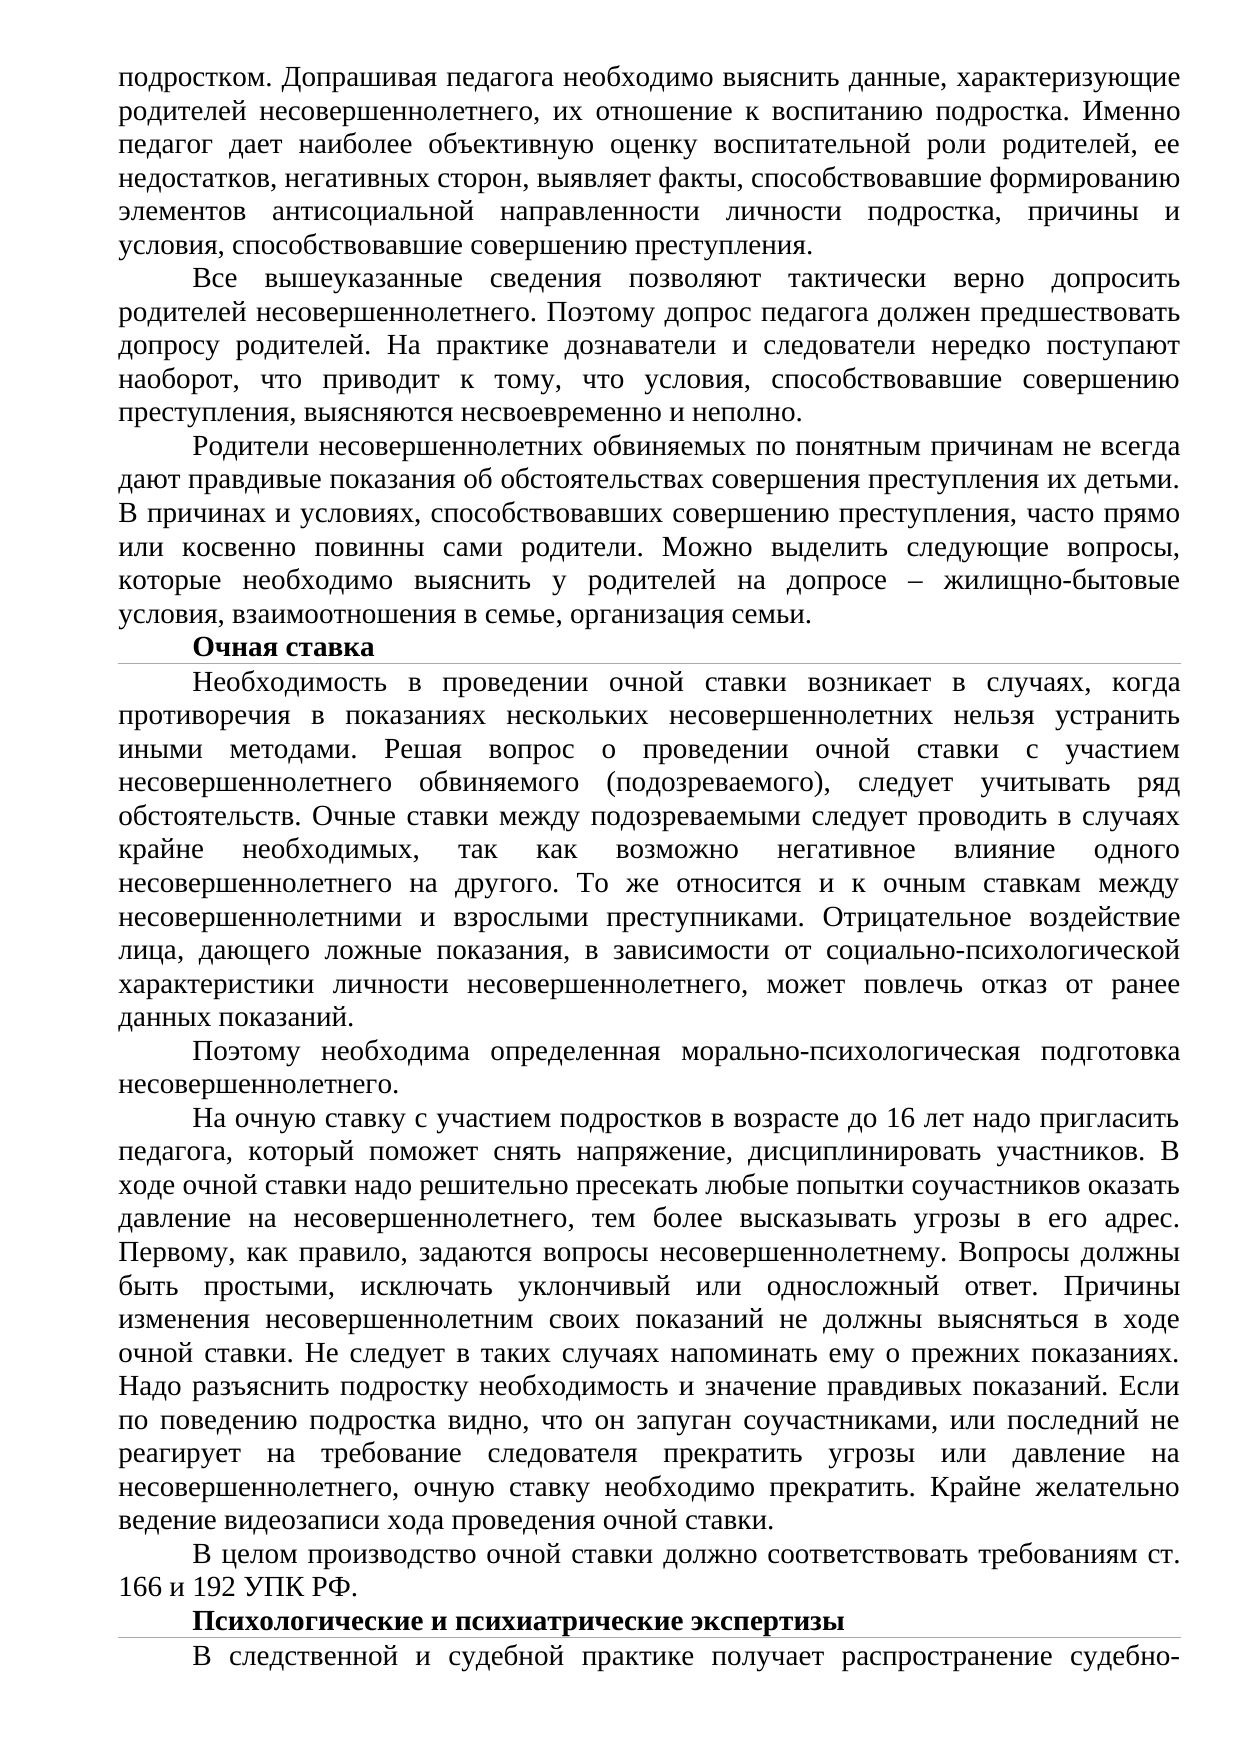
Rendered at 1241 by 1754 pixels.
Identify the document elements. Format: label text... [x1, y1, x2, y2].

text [118, 59, 1181, 260]
text Необходимость в проведении очной ставки возникает в случаях, когда противоречия в показаниях нескольких несовершеннолетних нельзя устранить иными методами. Решая вопрос о проведении очной ставки с участием несовершеннолетнего обвиняемого (подозреваемого), следует учитывать ряд обстоятельств. Очные ставки между подозреваемыми следует проводить в случаях крайне необходимых, так как возможно негативное влияние одного несовершеннолетнего на другого. То же относится и к очным ставкам между несовершеннолетними и взрослыми преступниками. Отрицательное воздействие лица, дающего ложные показания, в зависимости от социально-психологической характеристики личности несовершеннолетнего, может повлечь отказ от ранее данных показаний. [118, 664, 1181, 1033]
text Все вышеуказанные сведения позволяют тактически верно допросить родителей несовершеннолетнего. Поэтому допрос педагога должен предшествовать допросу родителей. На практике дознаватели и следователи нередко поступают наоборот, что приводит к тому, что условия, способствовавшие совершению преступления, выясняются несвоевременно и неполно. [118, 260, 1181, 428]
subtitle Очная ставка [118, 629, 1181, 663]
text В целом производство очной ставки должно соответствовать требованиям ст. 166 и 192 УПК РФ. [118, 1536, 1181, 1603]
text Родители несовершеннолетних обвиняемых по понятным причинам не всегда дают правдивые показания об обстоятельствах совершения преступления их детьми. В причинах и условиях, способствовавших совершению преступления, часто прямо или косвенно повинны сами родители. Можно выделить следующие вопросы, которые необходимо выяснить у родителей на допросе – жилищно-бытовые условия, взаимоотношения в семье, организация семьи. [118, 428, 1181, 629]
text На очную ставку с участием подростков в возрасте до 16 лет надо пригласить педагога, который поможет снять напряжение, дисциплинировать участников. В ходе очной ставки надо решительно пресекать любые попытки соучастников оказать давление на несовершеннолетнего, тем более высказывать угрозы в его адрес. Первому, как правило, задаются вопросы несовершеннолетнему. Вопросы должны быть простыми, исключать уклончивый или односложный ответ. Причины изменения несовершеннолетним своих показаний не должны выясняться в ходе очной ставки. Не следует в таких случаях напоминать ему о прежних показаниях. Надо разъяснить подростку необходимость и значение правдивых показаний. Если по поведению подростка видно, что он запуган соучастниками, или последний не реагирует на требование следователя прекратить угрозы или давление на несовершеннолетнего, очную ставку необходимо прекратить. Крайне желательно ведение видеозаписи хода проведения очной ставки. [118, 1100, 1181, 1536]
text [118, 1638, 1181, 1671]
text Поэтому необходима определенная морально-психологическая подготовка несовершеннолетнего. [118, 1033, 1181, 1100]
subtitle Психологические и психиатрические экспертизы [118, 1603, 1181, 1637]
